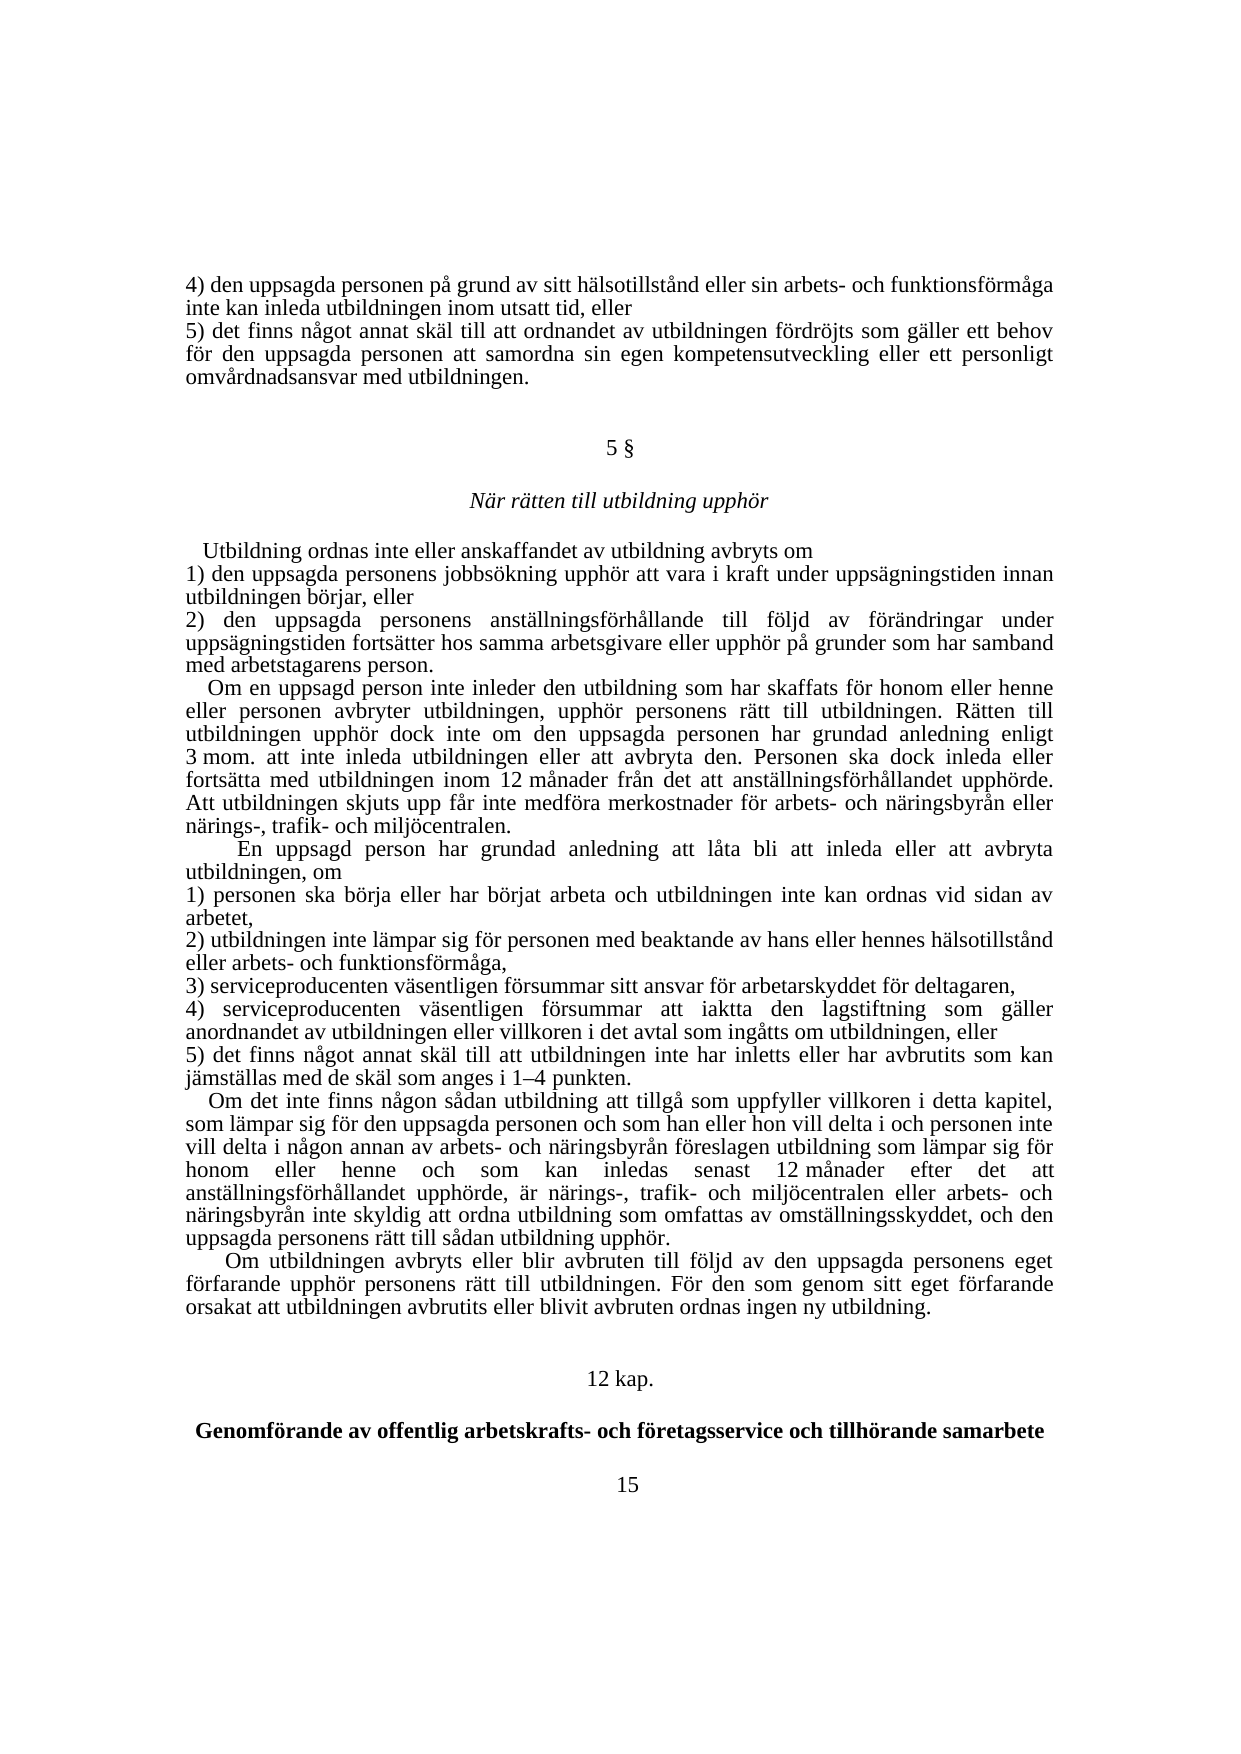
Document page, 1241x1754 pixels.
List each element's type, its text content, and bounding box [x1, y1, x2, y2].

text 1) den uppsagda personens jobbsökning upphör att vara i kraft under uppsägningstiden innan utbildningen börjar, eller [185, 563, 1055, 609]
text 12 kap. [185, 1365, 1055, 1391]
text 2) utbildningen inte lämpar sig för personen med beaktande av hans eller hennes hälsotillstånd eller arbets- och funktionsförmåga, [185, 929, 1055, 975]
text Genomförande av offentlig arbetskrafts- och företagsservice och tillhörande samarbete [185, 1418, 1055, 1444]
text 4) den uppsagda personen på grund av sitt hälsotillstånd eller sin arbets- och funktionsförmåga inte kan inleda utbildningen inom utsatt tid, eller [185, 274, 1055, 320]
text En uppsagd person har grundad anledning att låta bli att inleda eller att avbryta utbildningen, om [185, 838, 1055, 884]
text 4) serviceproducenten väsentligen försummar att iaktta den lagstiftning som gäller anordnandet av utbildningen eller villkoren i det avtal som ingåtts om utbildningen, eller [185, 998, 1055, 1044]
text Om utbildningen avbryts eller blir avbruten till följd av den uppsagda personens eget förfarande upphör personens rätt till utbildningen. För den som genom sitt eget förfarande orsakat att utbildningen avbrutits eller blivit avbruten ordnas ingen ny utbildning. [185, 1250, 1055, 1319]
text 5) det finns något annat skäl till att ordnandet av utbildningen fördröjts som gäller ett behov för den uppsagda personen att samordna sin egen kompetensutveckling eller ett personligt omvårdnadsansvar med utbildningen. [185, 320, 1055, 389]
text 5 § [185, 434, 1055, 461]
text 5) det finns något annat skäl till att utbildningen inte har inletts eller har avbrutits som kan jämställas med de skäl som anges i 1–4 punkten. [185, 1044, 1055, 1090]
text 1) personen ska börja eller har börjat arbeta och utbildningen inte kan ordnas vid sidan av arbetet, [185, 884, 1055, 929]
text Om en uppsagd person inte inleder den utbildning som har skaffats för honom eller henne eller personen avbryter utbildningen, upphör personens rätt till utbildningen. Rätten till utbildningen upphör dock inte om den uppsagda personen har grundad anledning enligt 3 mom. att inte inleda utbildningen eller att avbryta den. Personen ska dock inleda eller fortsätta med utbildningen inom 12 månader från det att anställningsförhållandet upphörde. Att utbildningen skjuts upp får inte medföra merkostnader för arbets- och näringsbyrån eller närings-, trafik- och miljöcentralen. [185, 677, 1055, 838]
text Utbildning ordnas inte eller anskaffandet av utbildning avbryts om [185, 540, 1055, 563]
text När rätten till utbildning upphör [185, 487, 1055, 513]
text Om det inte finns någon sådan utbildning att tillgå som uppfyller villkoren i detta kapitel, som lämpar sig för den uppsagda personen och som han eller hon vill delta i och personen inte vill delta i någon annan av arbets- och näringsbyrån föreslagen utbildning som lämpar sig för honom eller henne och som kan inledas senast 12 månader efter det att anställningsförhållandet upphörde, är närings-, trafik- och miljöcentralen eller arbets- och näringsbyrån inte skyldig att ordna utbildning som omfattas av omställningsskyddet, och den uppsagda personens rätt till sådan utbildning upphör. [185, 1090, 1055, 1250]
text 3) serviceproducenten väsentligen försummar sitt ansvar för arbetarskyddet för deltagaren, [185, 975, 1055, 998]
text 2) den uppsagda personens anställningsförhållande till följd av förändringar under uppsägningstiden fortsätter hos samma arbetsgivare eller upphör på grunder som har samband med arbetstagarens person. [185, 609, 1055, 677]
